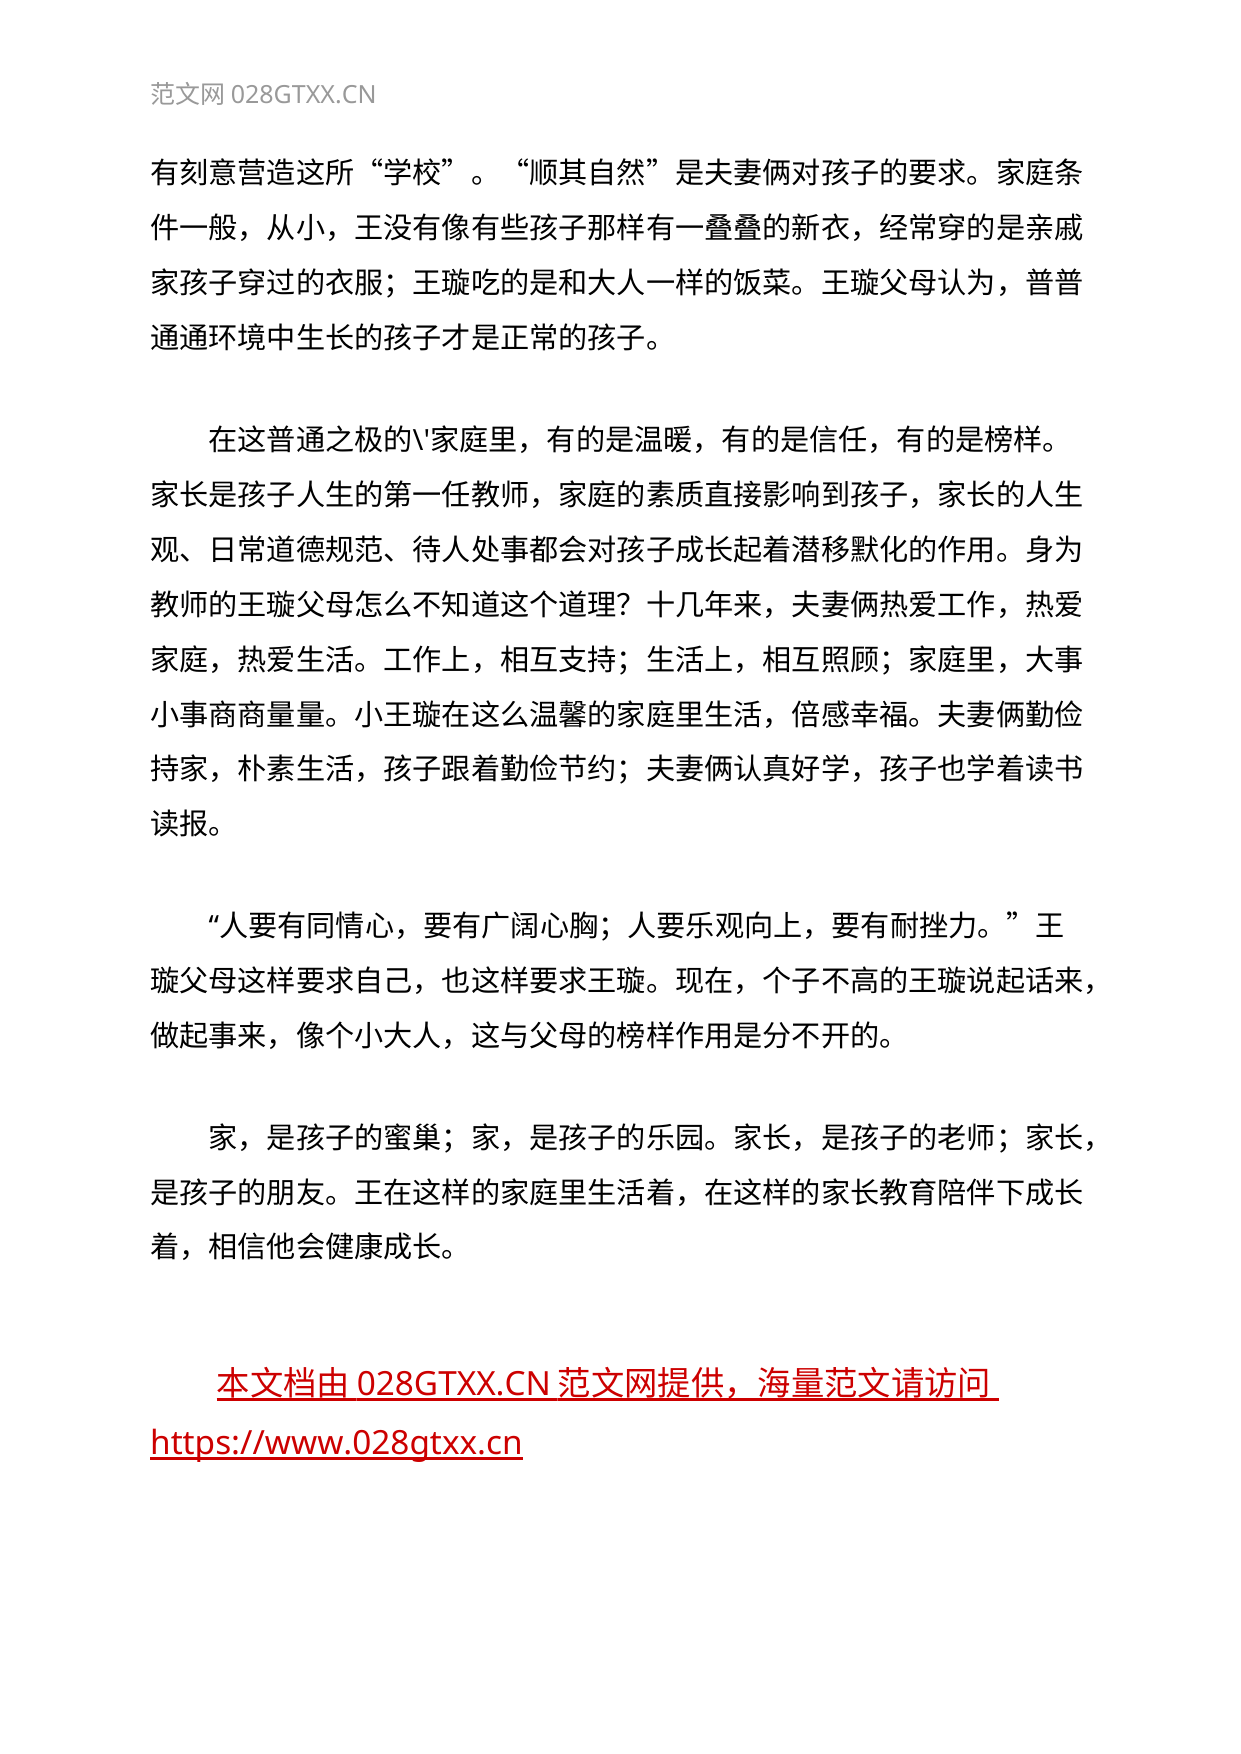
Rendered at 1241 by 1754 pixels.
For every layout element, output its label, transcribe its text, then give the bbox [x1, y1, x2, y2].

text 在这普通之极的\'家庭里，有的是温暖，有的是信任，有的是榜样。家长是孩子人生的第一任教师，家庭的素质直接影响到孩子，家长的人生观、日常道德规范、待人处事都会对孩子成长起着潜移默化的作用。身为教师的王璇父母怎么不知道这个道理？十几年来，夫妻俩热爱工作，热爱家庭，热爱生活。工作上，相互支持；生活上，相互照顾；家庭里，大事小事商商量量。小王璇在这么温馨的家庭里生活，倍感幸福。夫妻俩勤俭持家，朴素生活，孩子跟着勤俭节约；夫妻俩认真好学，孩子也学着读书读报。 [150, 416, 1090, 843]
text 本文档由028GTXX.CN范文网提供，海量范文请访问 https://www.028gtxx.cn [150, 1357, 1090, 1464]
text 家，是孩子的蜜巢；家，是孩子的乐园。家长，是孩子的老师；家长，是孩子的朋友。王在这样的家庭里生活着，在这样的家长教育陪伴下成长着，相信他会健康成长。 [150, 1114, 1090, 1266]
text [150, 150, 1090, 357]
text “人要有同情心，要有广阔心胸；人要乐观向上，要有耐挫力。”王璇父母这样要求自己，也这样要求王璇。现在，个子不高的王璇说起话来，做起事来，像个小大人，这与父母的榜样作用是分不开的。 [150, 903, 1090, 1055]
